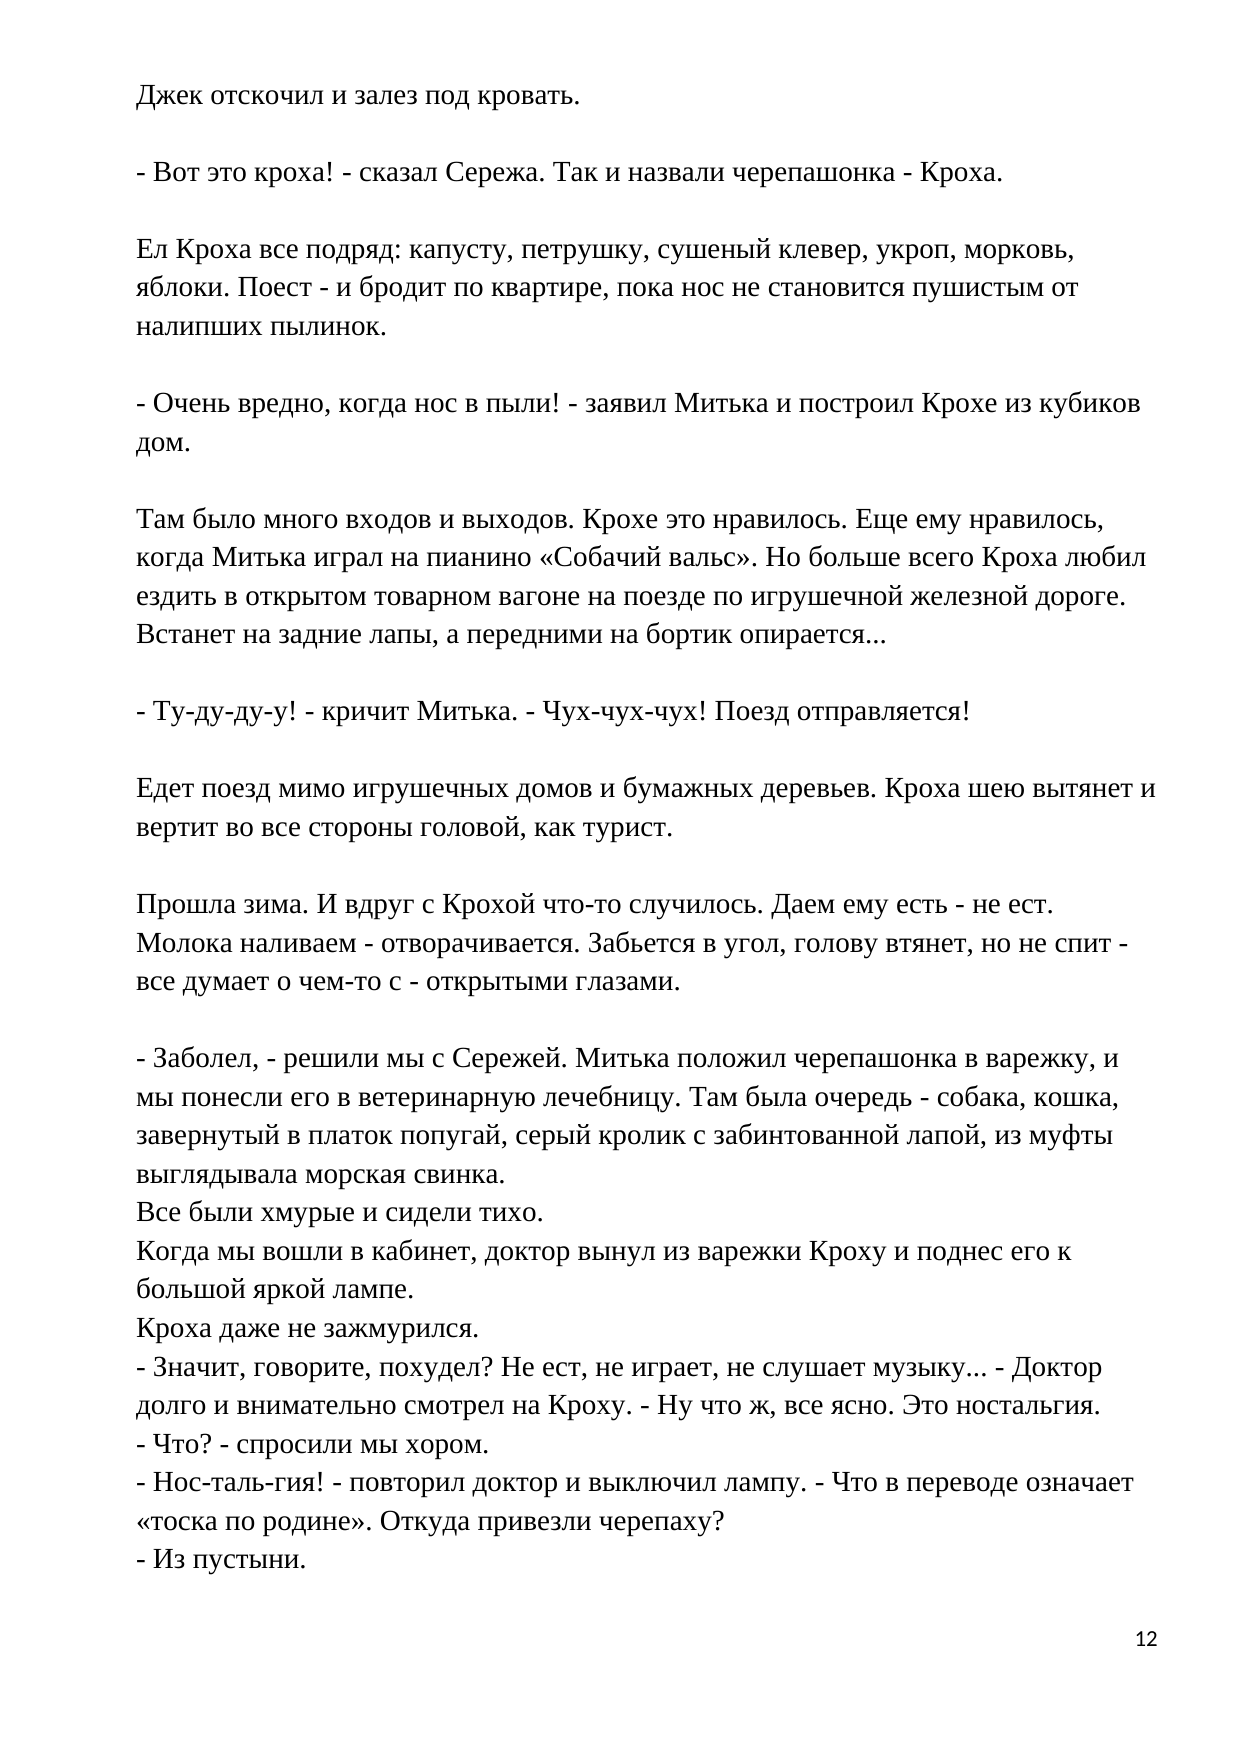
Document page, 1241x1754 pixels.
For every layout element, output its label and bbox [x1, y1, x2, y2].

text [136, 77, 1157, 1613]
